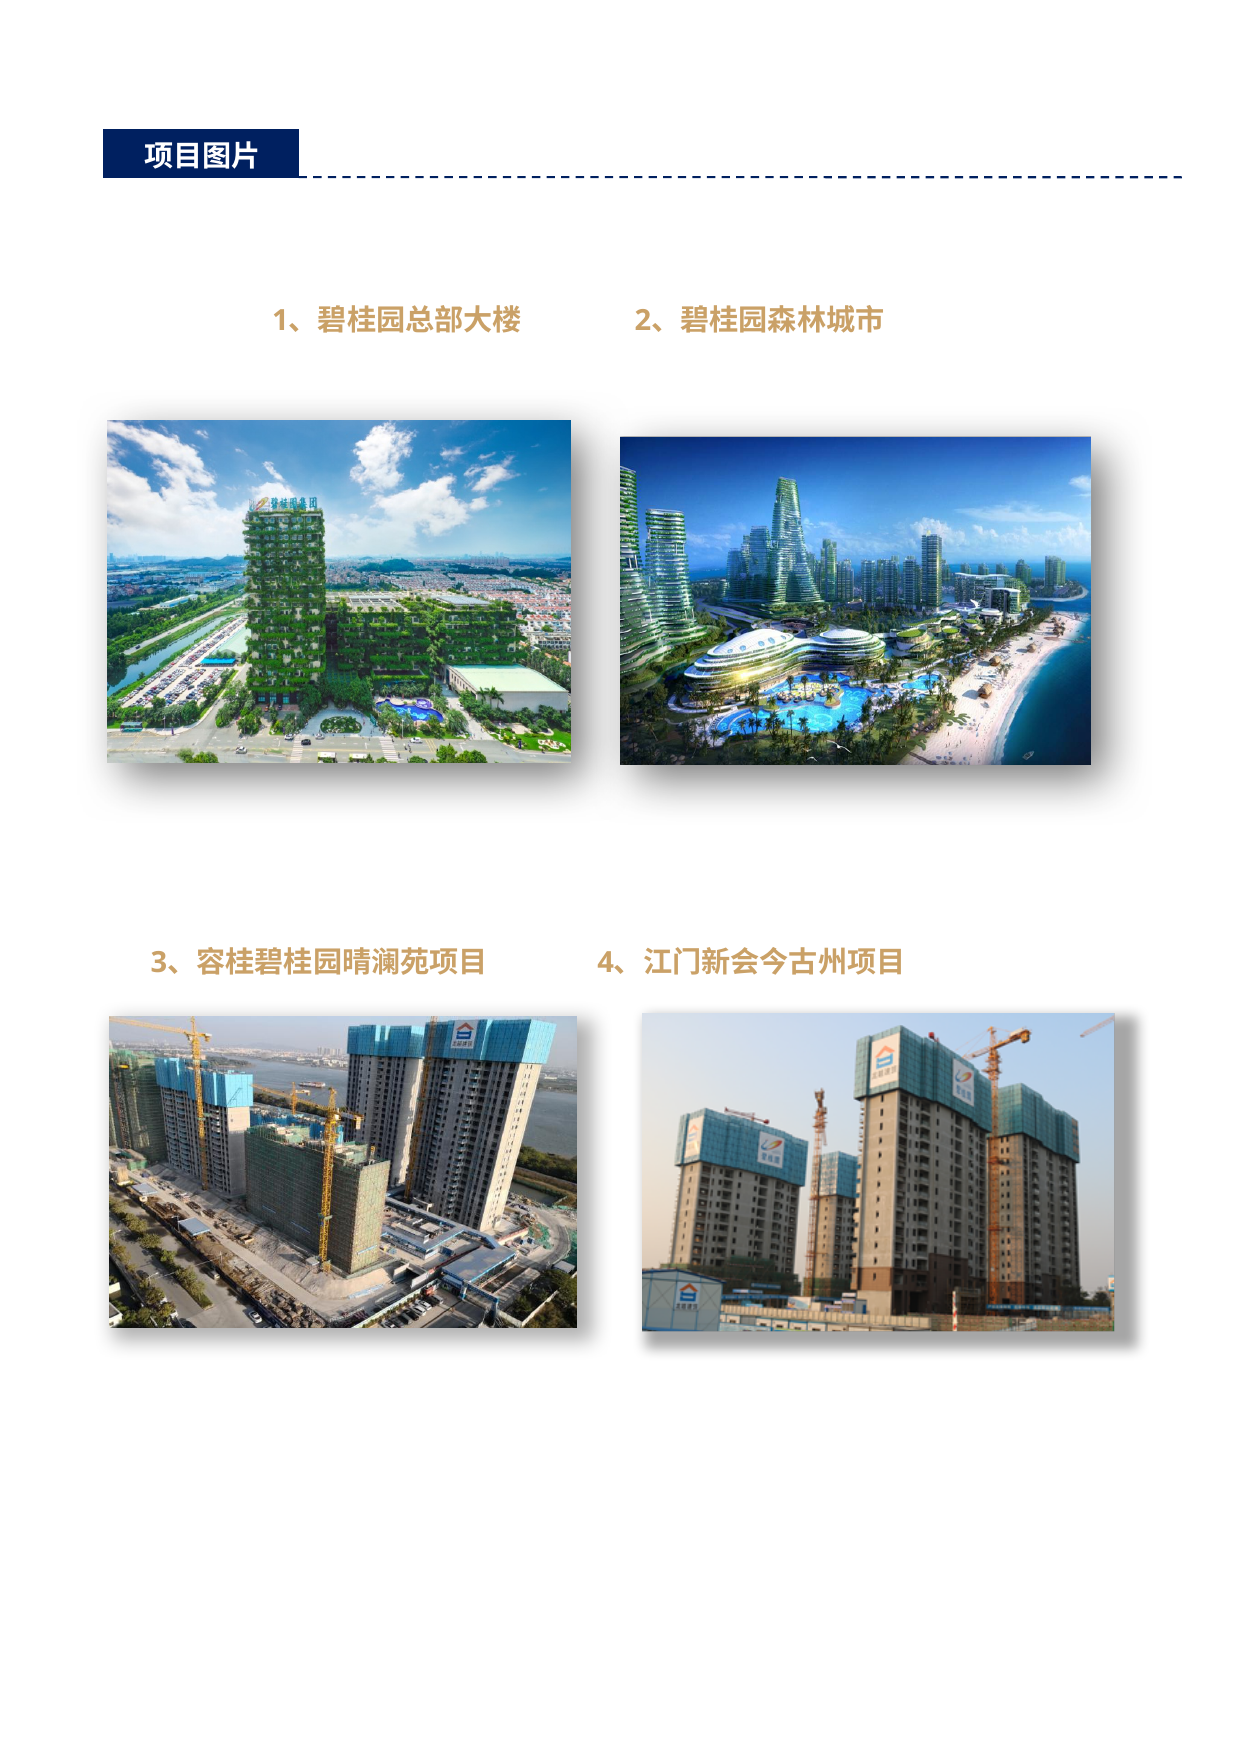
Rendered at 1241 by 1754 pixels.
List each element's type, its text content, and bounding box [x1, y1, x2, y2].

picture [107, 420, 571, 763]
text 项目图片 [144, 122, 1152, 187]
picture [642, 1013, 1116, 1333]
text 1、碧桂园总部大楼 2、碧桂园森林城市 [272, 220, 1152, 350]
picture [620, 436, 1091, 765]
picture [109, 1016, 577, 1328]
list 容桂碧桂园晴澜苑项目 4、江门新会今古州项目 [106, 928, 1152, 993]
